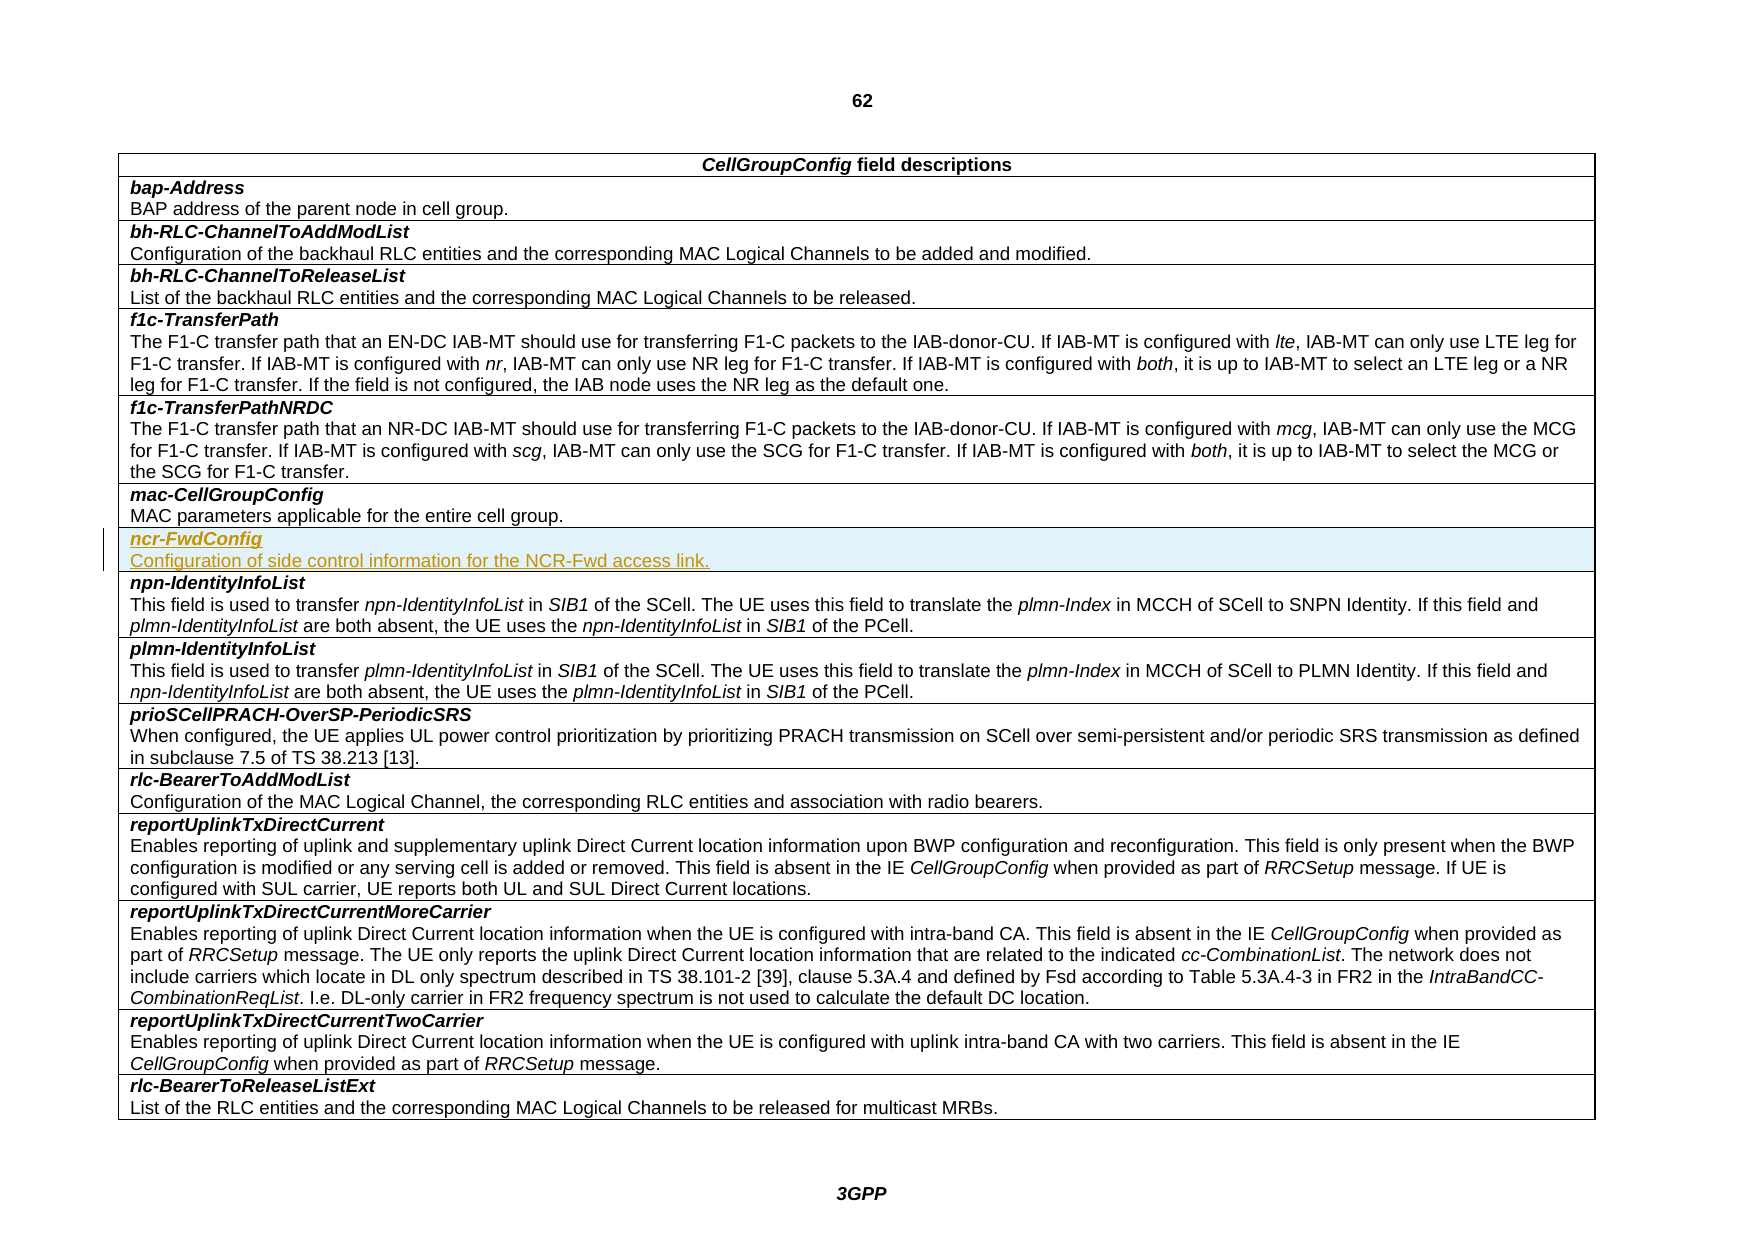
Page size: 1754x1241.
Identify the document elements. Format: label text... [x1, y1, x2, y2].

table_cell npn-IdentityInfoList This field is used to transfer npn-IdentityInfoList in SIB1 of the SCell. The UE uses this field to translate the plmn-Index in MCCH of SCell to SNPN Identity. If this field and plmn-IdentityInfoList are both absent, the UE uses the npn-IdentityInfoList in SIB1 of the PCell. [119, 572, 1594, 637]
table_cell reportUplinkTxDirectCurrentMoreCarrier Enables reporting of uplink Direct Current location information when the UE is configured with intra-band CA. This field is absent in the IE CellGroupConfig when provided as part of RRCSetup message. The UE only reports the uplink Direct Current location information that are related to the indicated cc-CombinationList. The network does not include carriers which locate in DL only spectrum described in TS 38.101-2 [39], clause 5.3A.4 and defined by Fsd according to Table 5.3A.4-3 in FR2 in the IntraBandCC-CombinationReqList. I.e. DL-only carrier in FR2 frequency spectrum is not used to calculate the default DC location. [119, 901, 1594, 1008]
table_cell plmn-IdentityInfoList This field is used to transfer plmn-IdentityInfoList in SIB1 of the SCell. The UE uses this field to translate the plmn-Index in MCCH of SCell to PLMN Identity. If this field and npn-IdentityInfoList are both absent, the UE uses the plmn-IdentityInfoList in SIB1 of the PCell. [119, 638, 1594, 702]
table_cell bap-Address BAP address of the parent node in cell group. [119, 177, 1594, 220]
table_cell reportUplinkTxDirectCurrentTwoCarrier Enables reporting of uplink Direct Current location information when the UE is configured with uplink intra-band CA with two carriers. This field is absent in the IE CellGroupConfig when provided as part of RRCSetup message. [119, 1010, 1594, 1074]
table_cell f1c-TransferPath The F1-C transfer path that an EN-DC IAB-MT should use for transferring F1-C packets to the IAB-donor-CU. If IAB-MT is configured with lte, IAB-MT can only use LTE leg for F1-C transfer. If IAB-MT is configured with nr, IAB-MT can only use NR leg for F1-C transfer. If IAB-MT is configured with both, it is up to IAB-MT to select an LTE leg or a NR leg for F1-C transfer. If the field is not configured, the IAB node uses the NR leg as the default one. [119, 309, 1594, 395]
table_cell mac-CellGroupConfig MAC parameters applicable for the entire cell group. [119, 484, 1594, 527]
table_cell prioSCellPRACH-OverSP-PeriodicSRS When configured, the UE applies UL power control prioritization by prioritizing PRACH transmission on SCell over semi-persistent and/or periodic SRS transmission as defined in subclause 7.5 of TS 38.213 [13]. [119, 704, 1594, 768]
table_cell bh-RLC-ChannelToAddModList Configuration of the backhaul RLC entities and the corresponding MAC Logical Channels to be added and modified. [119, 221, 1594, 264]
table_cell f1c-TransferPathNRDC The F1-C transfer path that an NR-DC IAB-MT should use for transferring F1-C packets to the IAB-donor-CU. If IAB-MT is configured with mcg, IAB-MT can only use the MCG for F1-C transfer. If IAB-MT is configured with scg, IAB-MT can only use the SCG for F1-C transfer. If IAB-MT is configured with both, it is up to IAB-MT to select the MCG or the SCG for F1-C transfer. [119, 396, 1594, 483]
table_cell bh-RLC-ChannelToReleaseList List of the backhaul RLC entities and the corresponding MAC Logical Channels to be released. [119, 265, 1594, 308]
table_header CellGroupConfig field descriptions [119, 154, 1594, 176]
table_cell rlc-BearerToAddModList Configuration of the MAC Logical Channel, the corresponding RLC entities and association with radio bearers. [119, 769, 1594, 812]
table_cell rlc-BearerToReleaseListExt List of the RLC entities and the corresponding MAC Logical Channels to be released for multicast MRBs. [119, 1075, 1594, 1118]
table_cell reportUplinkTxDirectCurrent Enables reporting of uplink and supplementary uplink Direct Current location information upon BWP configuration and reconfiguration. This field is only present when the BWP configuration is modified or any serving cell is added or removed. This field is absent in the IE CellGroupConfig when provided as part of RRCSetup message. If UE is configured with SUL carrier, UE reports both UL and SUL Direct Current locations. [119, 814, 1594, 900]
